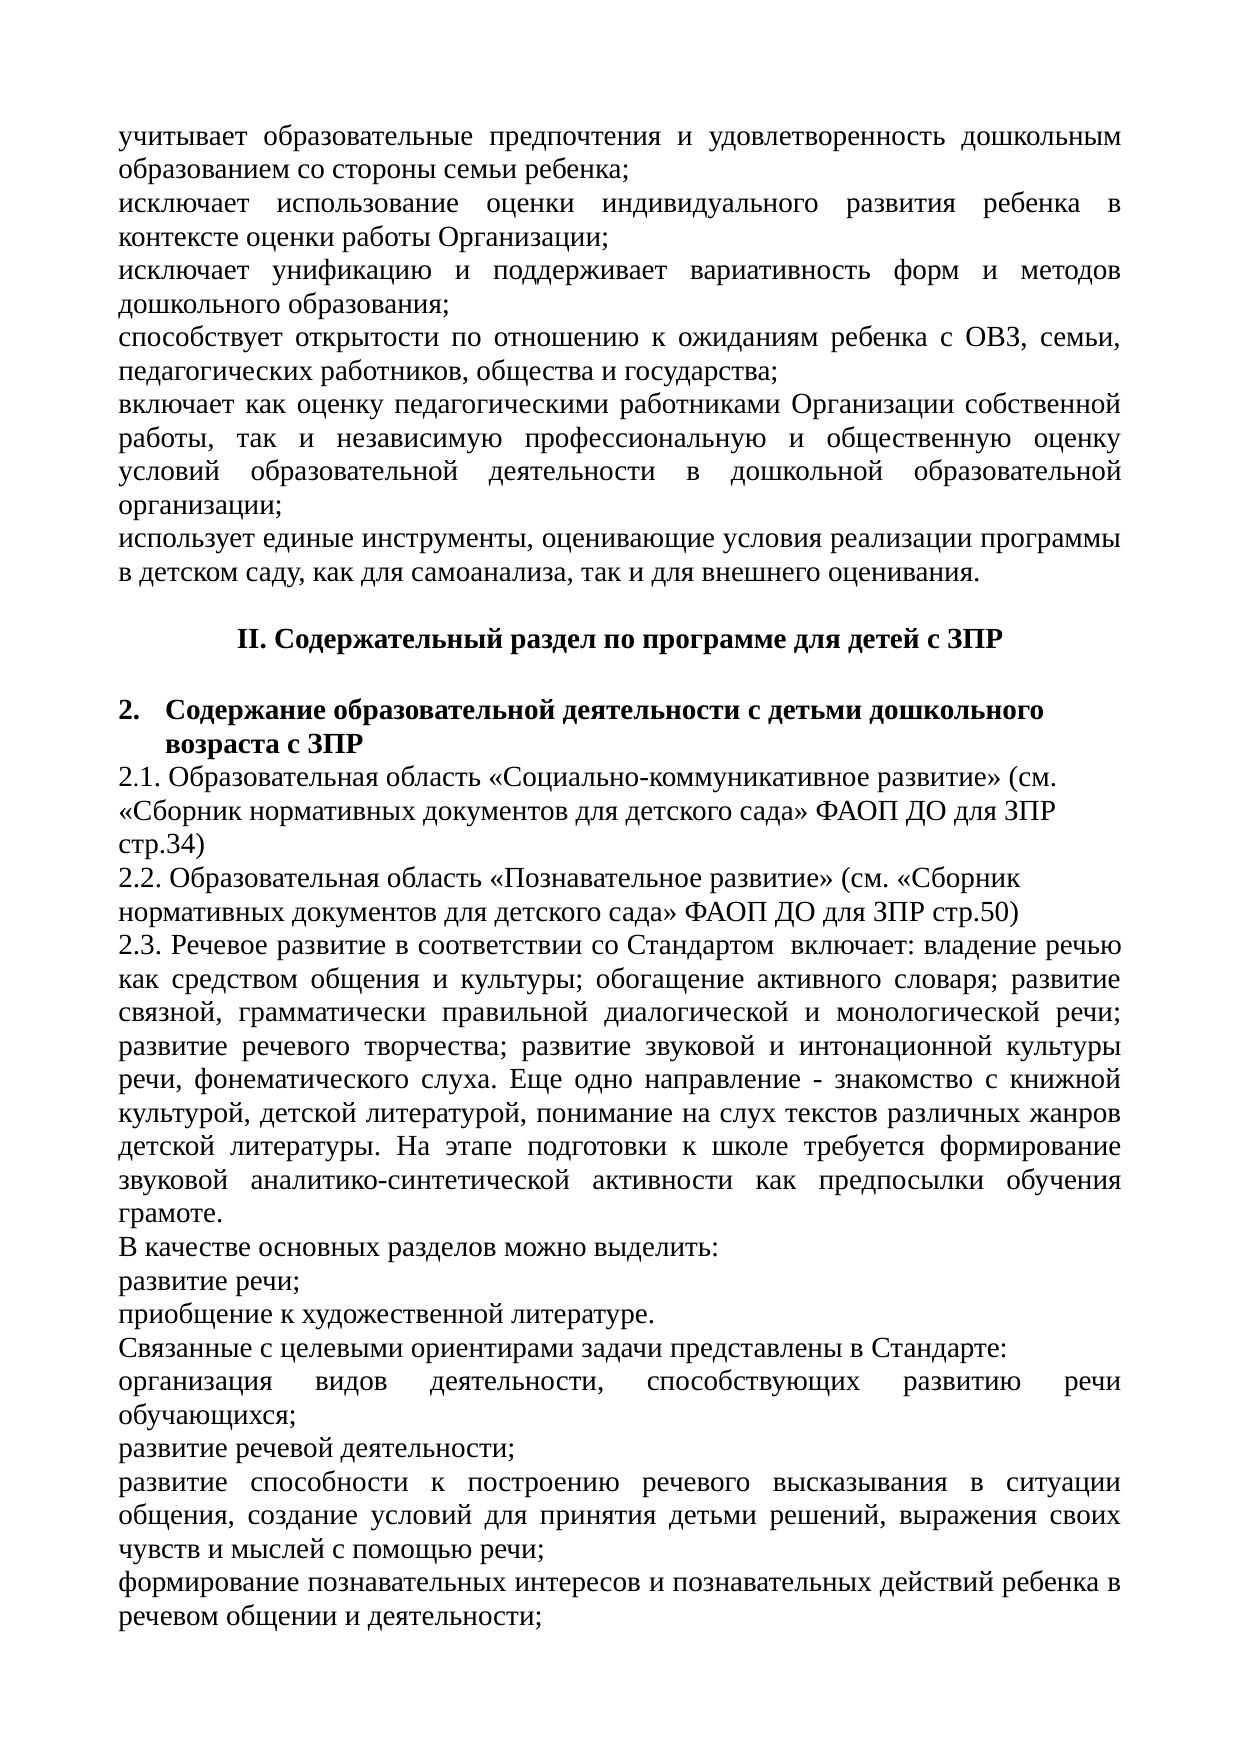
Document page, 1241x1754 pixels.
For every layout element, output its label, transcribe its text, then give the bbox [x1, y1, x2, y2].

text развитие способности к построению речевого высказывания в ситуации общения, создание условий для принятия детьми решений, выражения своих чувств и мыслей с помощью речи; [118, 1464, 1122, 1564]
text исключает использование оценки индивидуального развития ребенка в контексте оценки работы Организации; [118, 185, 1122, 252]
text организация видов деятельности, способствующих развитию речи обучающихся; [118, 1363, 1122, 1430]
text включает как оценку педагогическими работниками Организации собственной работы, так и независимую профессиональную и общественную оценку условий образовательной деятельности в дошкольной образовательной организации; [118, 386, 1122, 521]
text 2.3. Речевое развитие в соответствии со Стандартом включает: владение речью как средством общения и культуры; обогащение активного словаря; развитие связной, грамматически правильной диалогической и монологической речи; развитие речевого творчества; развитие звуковой и интонационной культуры речи, фонематического слуха. Еще одно направление - знакомство с книжной культурой, детской литературой, понимание на слух текстов различных жанров детской литературы. На этапе подготовки к школе требуется формирование звуковой аналитико-синтетической активности как предпосылки обучения грамоте. [118, 927, 1122, 1229]
text 2.2. Образовательная область «Познавательное развитие» (см. «Сборник нормативных документов для детского сада» ФАОП ДО для ЗПР стр.50) [118, 860, 1122, 927]
text развитие речи; [118, 1263, 1122, 1296]
text учитывает образовательные предпочтения и удовлетворенность дошкольным образованием со стороны семьи ребенка; [118, 118, 1122, 185]
text исключает унификацию и поддерживает вариативность форм и методов дошкольного образования; [118, 252, 1122, 319]
text способствует открытости по отношению к ожиданиям ребенка с ОВЗ, семьи, педагогических работников, общества и государства; [118, 319, 1122, 386]
text В качестве основных разделов можно выделить: [118, 1229, 1122, 1263]
text использует единые инструменты, оценивающие условия реализации программы в детском саду, как для самоанализа, так и для внешнего оценивания. [118, 521, 1122, 588]
text II. Содержательный раздел по программе для детей с ЗПР [118, 621, 1122, 655]
subtitle Содержание образовательной деятельности с детьми дошкольного возраста с ЗПР [118, 692, 1122, 759]
text развитие речевой деятельности; [118, 1430, 1122, 1464]
text 2.1. Образовательная область «Социально-коммуникативное развитие» (см. «Сборник нормативных документов для детского сада» ФАОП ДО для ЗПР стр.34) [118, 759, 1122, 860]
text формирование познавательных интересов и познавательных действий ребенка в речевом общении и деятельности; [118, 1564, 1122, 1632]
text Связанные с целевыми ориентирами задачи представлены в Стандарте: [118, 1330, 1122, 1363]
text приобщение к художественной литературе. [118, 1296, 1122, 1330]
